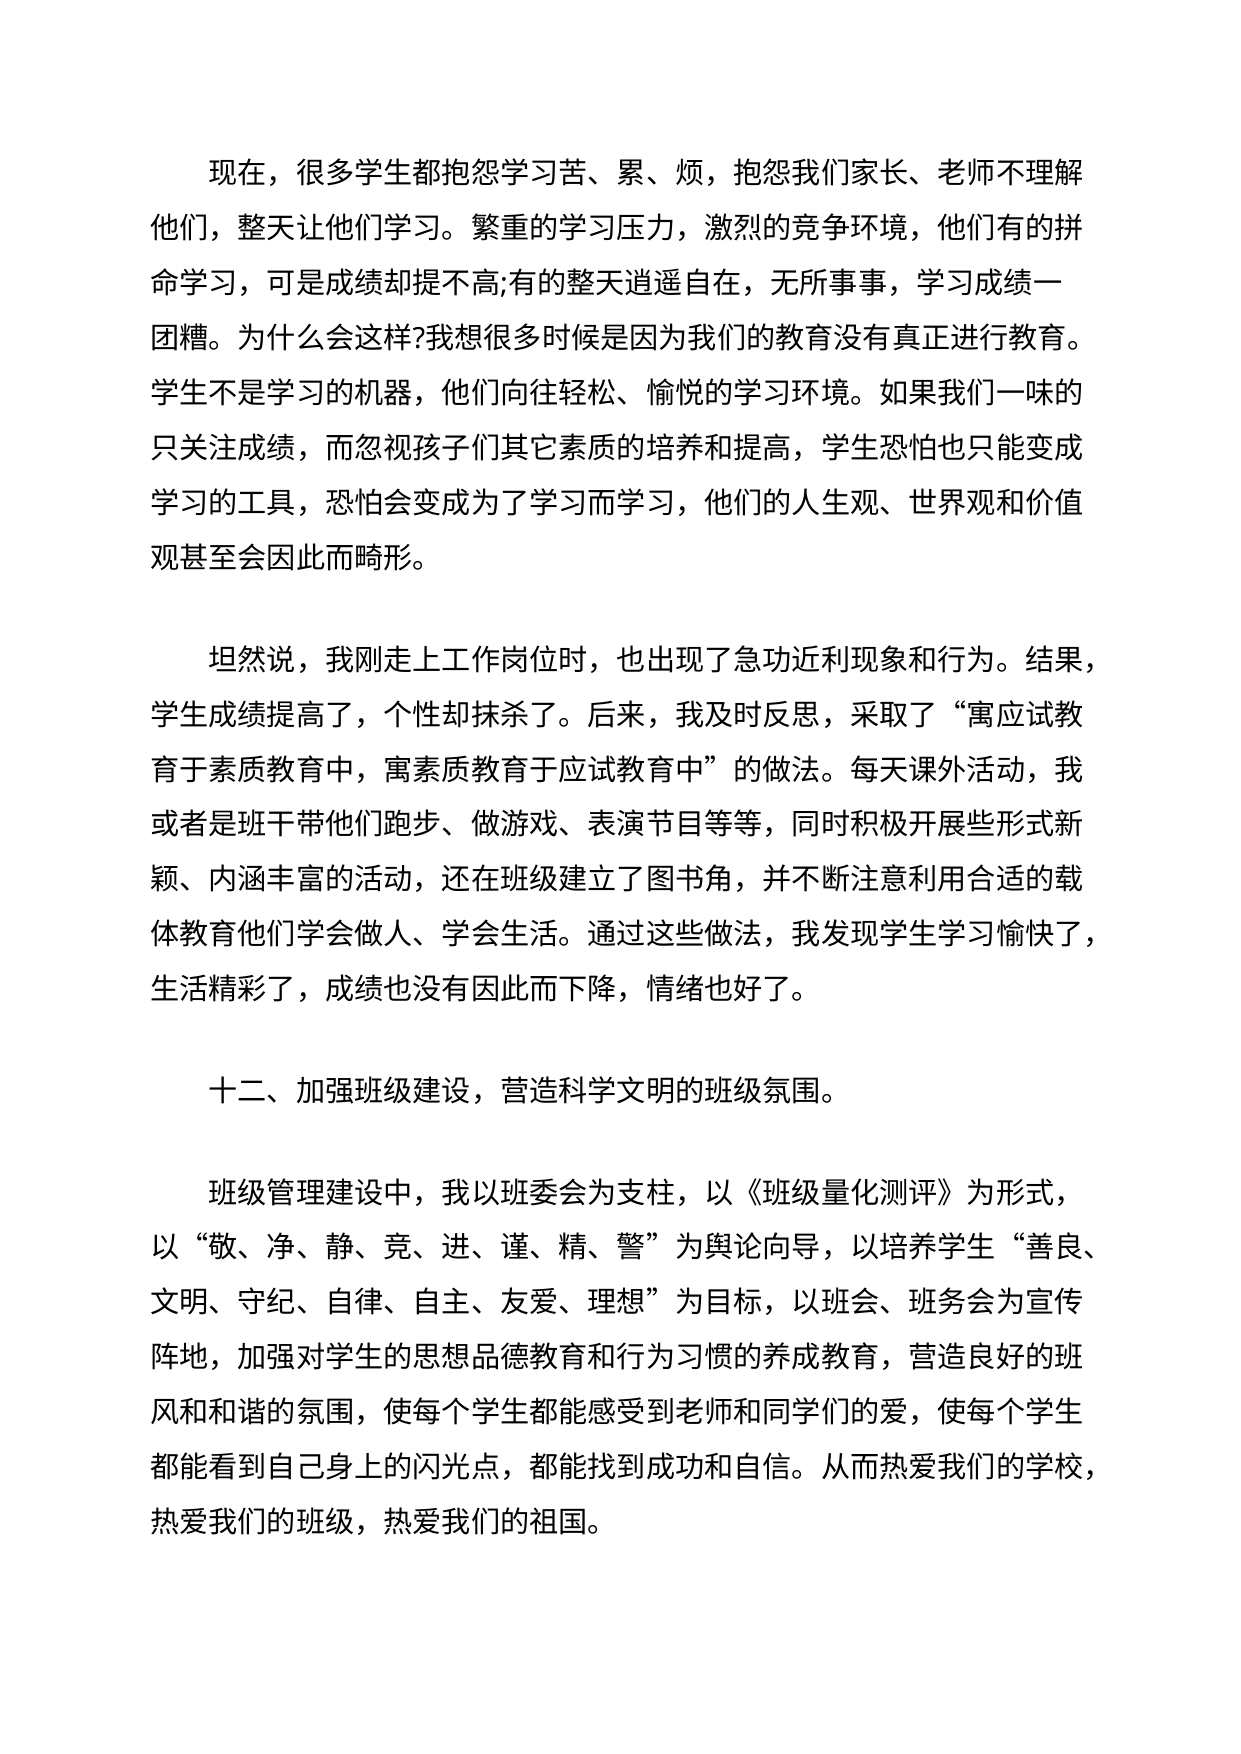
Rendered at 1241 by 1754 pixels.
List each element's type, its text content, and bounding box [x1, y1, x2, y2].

text 现在，很多学生都抱怨学习苦、累、烦，抱怨我们家长、老师不理解他们，整天让他们学习。繁重的学习压力，激烈的竞争环境，他们有的拼命学习，可是成绩却提不高;有的整天逍遥自在，无所事事，学习成绩一团糟。为什么会这样?我想很多时候是因为我们的教育没有真正进行教育。学生不是学习的机器，他们向往轻松、愉悦的学习环境。如果我们一味的只关注成绩，而忽视孩子们其它素质的培养和提高，学生恐怕也只能变成学习的工具，恐怕会变成为了学习而学习，他们的人生观、世界观和价值观甚至会因此而畸形。 [150, 150, 1090, 577]
text 班级管理建设中，我以班委会为支柱，以《班级量化测评》为形式，以“敬、净、静、竞、进、谨、精、警”为舆论向导，以培养学生“善良、文明、守纪、自律、自主、友爱、理想”为目标，以班会、班务会为宣传阵地，加强对学生的思想品德教育和行为习惯的养成教育，营造良好的班风和和谐的氛围，使每个学生都能感受到老师和同学们的爱，使每个学生都能看到自己身上的闪光点，都能找到成功和自信。从而热爱我们的学校，热爱我们的班级，热爱我们的祖国。 [150, 1169, 1090, 1541]
text 坦然说，我刚走上工作岗位时，也出现了急功近利现象和行为。结果，学生成绩提高了，个性却抹杀了。后来，我及时反思，采取了“寓应试教育于素质教育中，寓素质教育于应试教育中”的做法。每天课外活动，我或者是班干带他们跑步、做游戏、表演节目等等，同时积极开展些形式新颖、内涵丰富的活动，还在班级建立了图书角，并不断注意利用合适的载体教育他们学会做人、学会生活。通过这些做法，我发现学生学习愉快了，生活精彩了，成绩也没有因此而下降，情绪也好了。 [150, 636, 1090, 1008]
text 十二、加强班级建设，营造科学文明的班级氛围。 [150, 1067, 1090, 1110]
